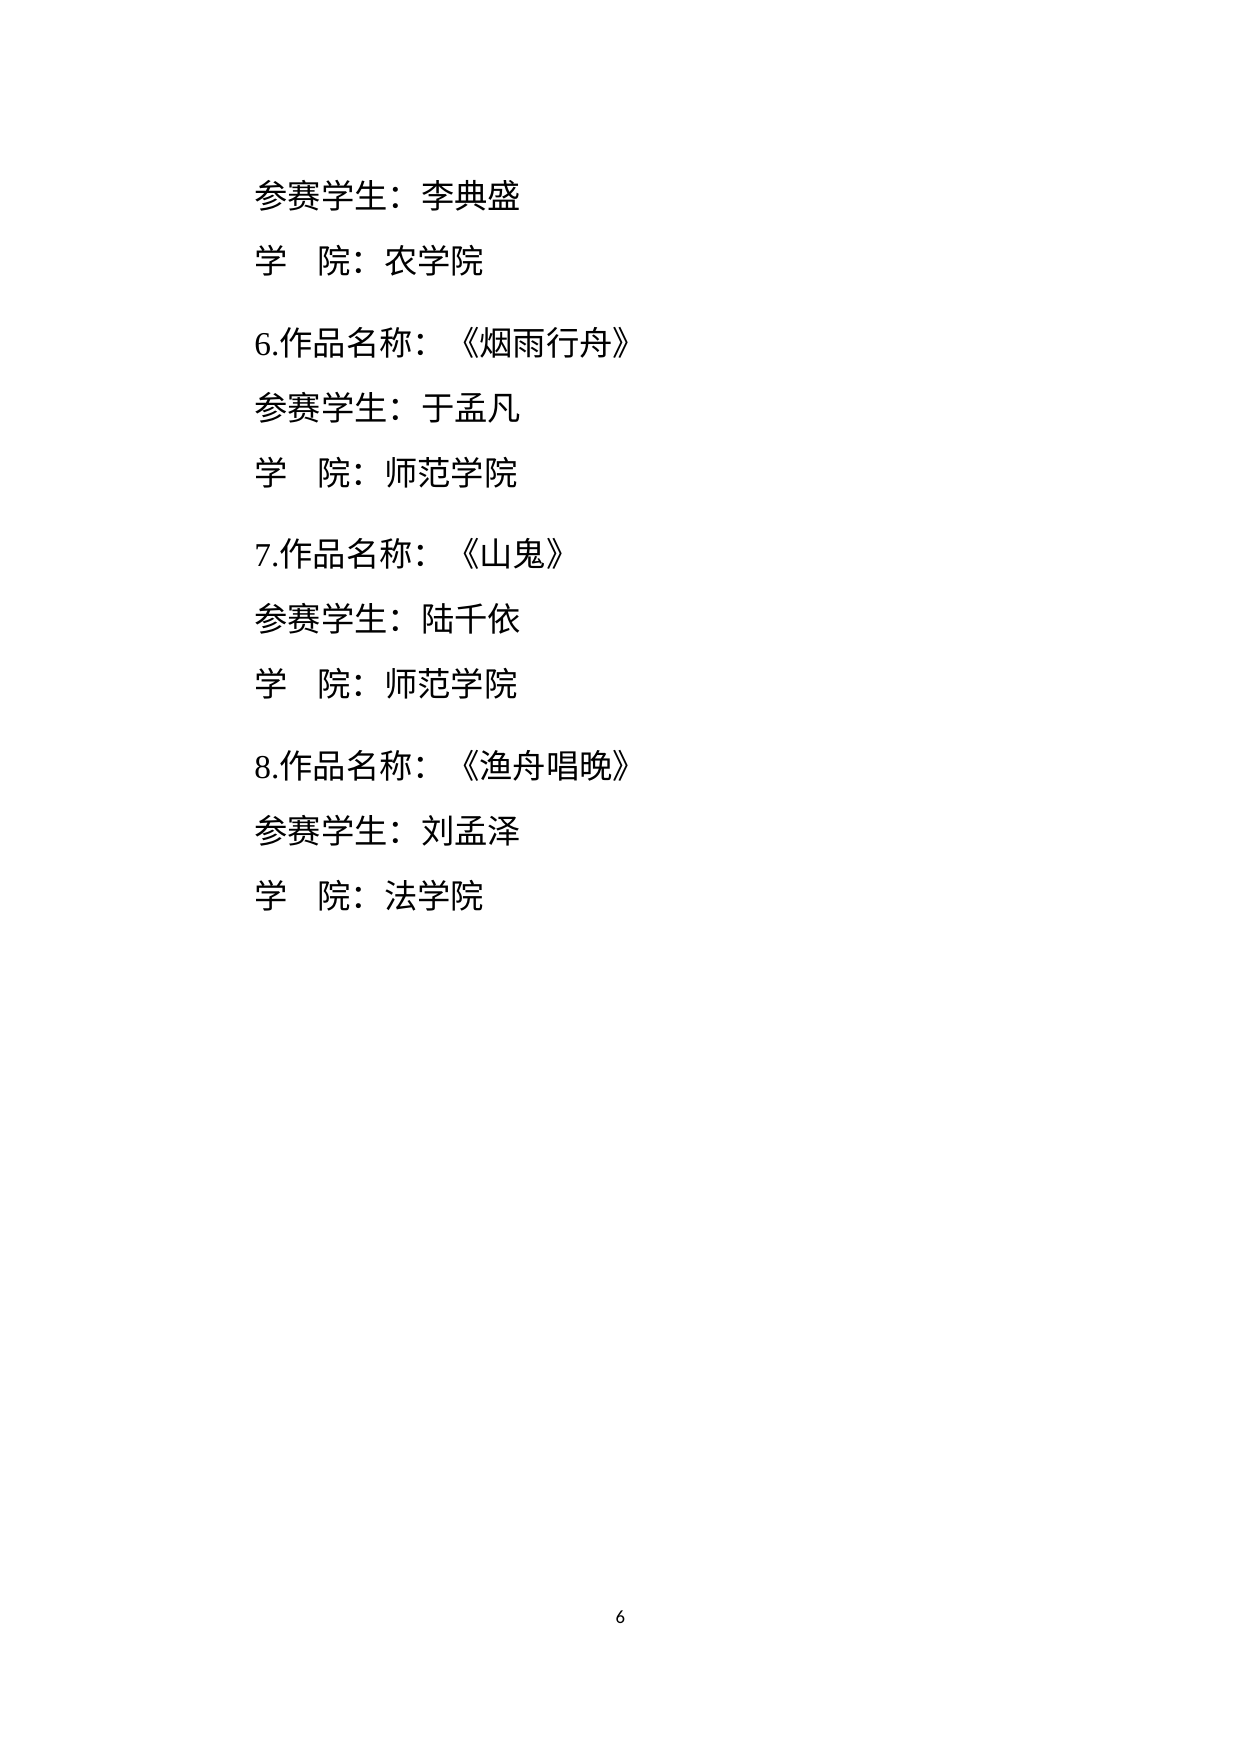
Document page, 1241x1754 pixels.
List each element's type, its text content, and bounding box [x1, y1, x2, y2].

text 学 院：师范学院 [187, 438, 1053, 503]
text 学 院：师范学院 [187, 650, 1053, 715]
text 参赛学生：李典盛 [187, 162, 1053, 227]
text 8.作品名称：《渔舟唱晚》 [187, 731, 1053, 796]
text 学 院：农学院 [187, 227, 1053, 292]
text 学 院：法学院 [187, 861, 1053, 926]
text 7.作品名称：《山鬼》 [187, 520, 1053, 585]
text 参赛学生：于孟凡 [187, 373, 1053, 438]
text 参赛学生：刘孟泽 [187, 796, 1053, 861]
text 6.作品名称：《烟雨行舟》 [187, 308, 1053, 373]
text 参赛学生：陆千依 [187, 585, 1053, 650]
